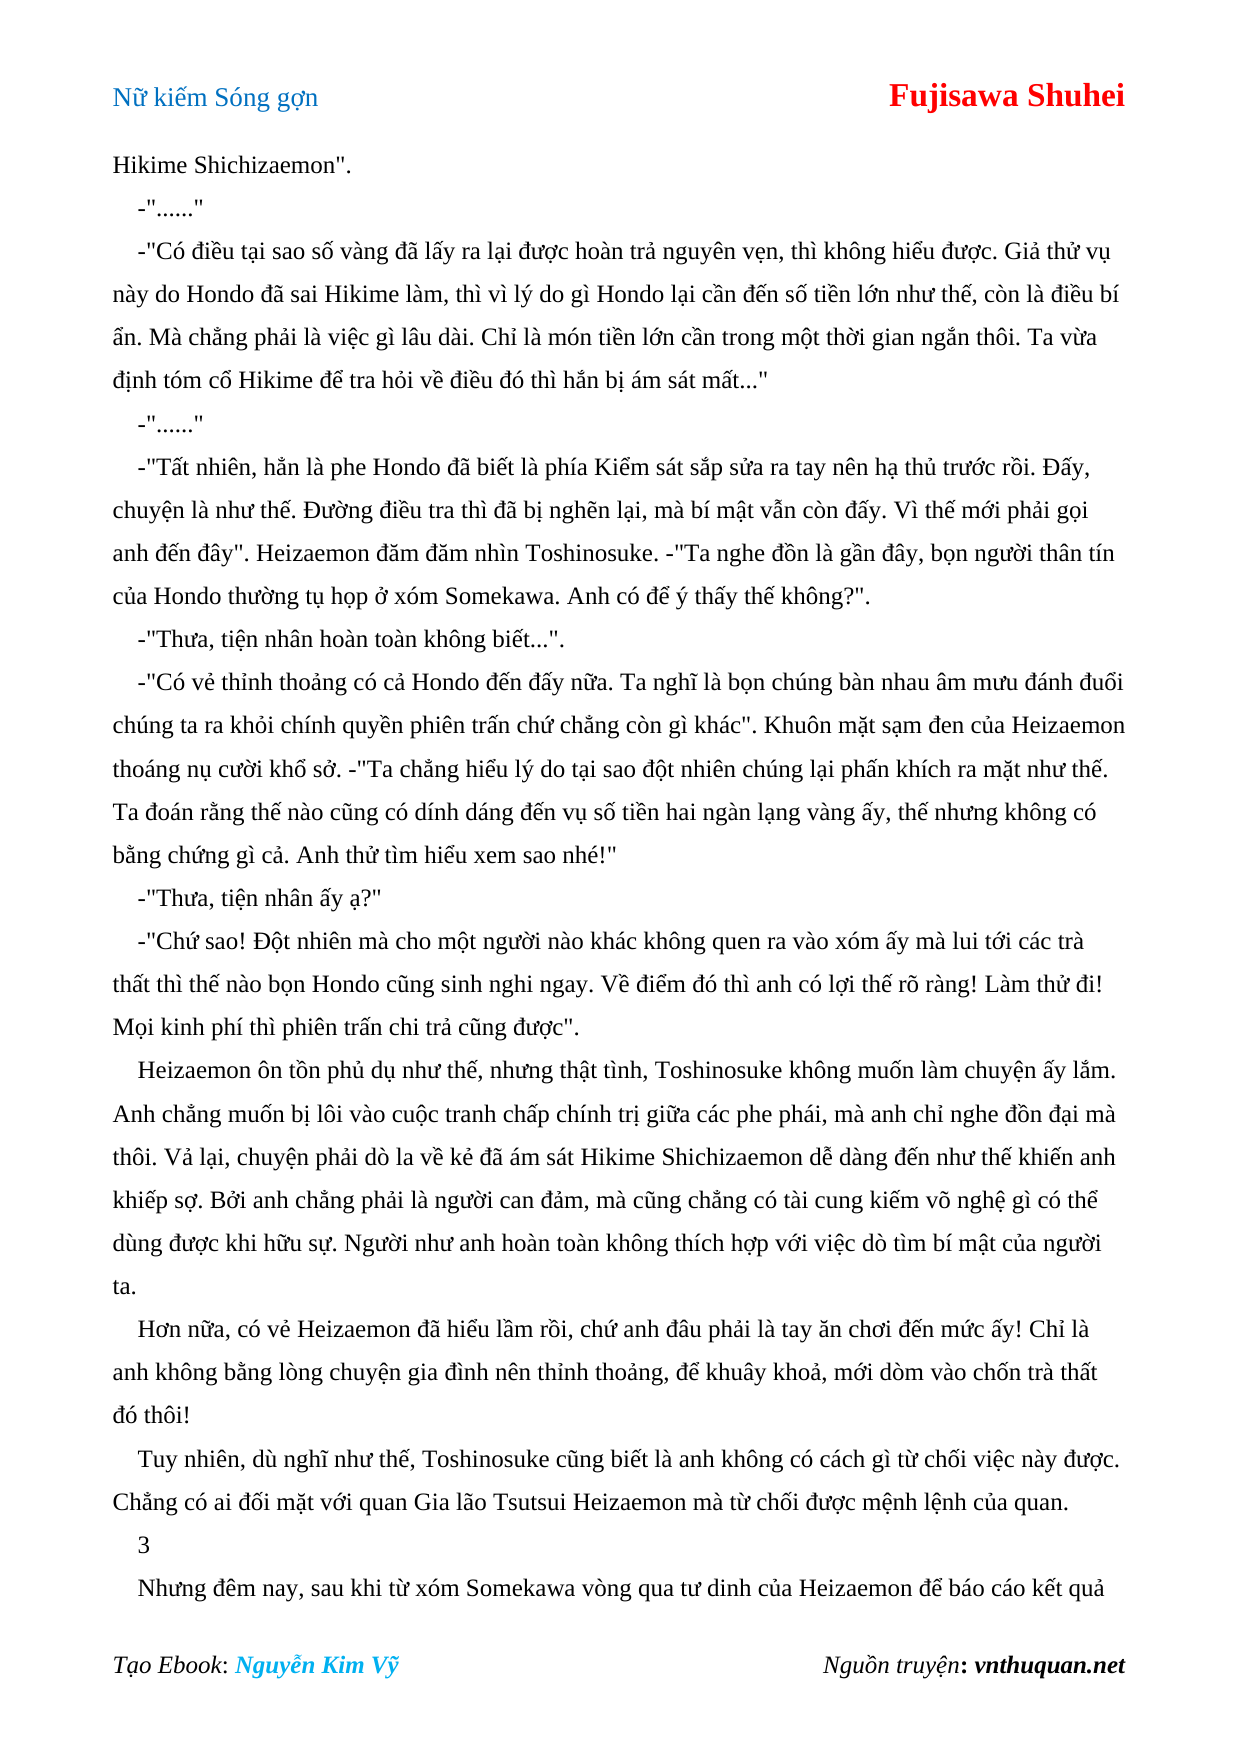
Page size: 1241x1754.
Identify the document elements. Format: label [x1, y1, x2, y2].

text [112, 150, 1128, 1602]
